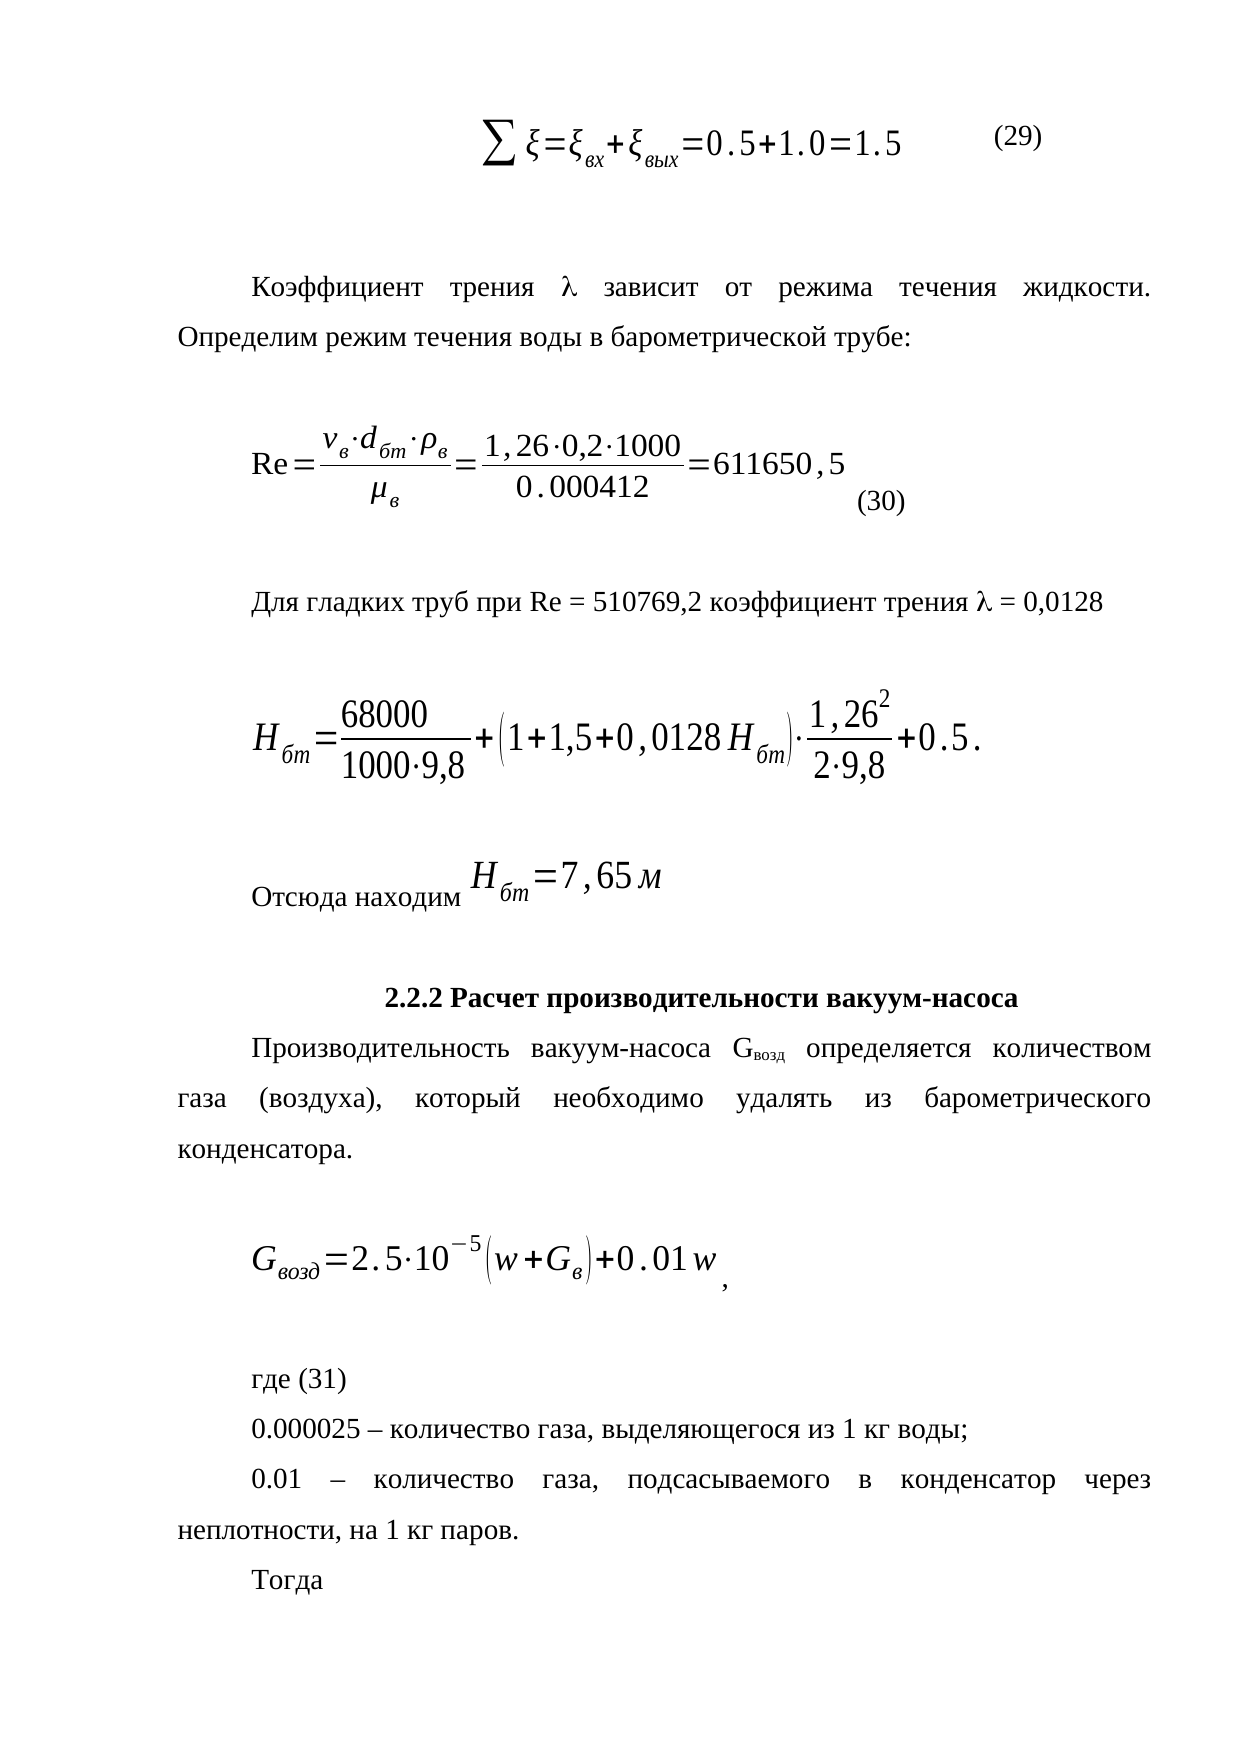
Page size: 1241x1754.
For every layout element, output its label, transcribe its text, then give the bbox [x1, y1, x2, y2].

text где (31) [177, 1361, 1152, 1394]
text , [177, 1231, 1152, 1294]
text 0.01 – количество газа, подсасываемого в конденсатор через неплотности, на 1 кг паров. [177, 1462, 1152, 1546]
text (29) [177, 118, 1152, 152]
text (30) [177, 420, 1152, 517]
text Тогда [177, 1562, 1152, 1596]
text Отсюда находим [177, 853, 1152, 913]
text Коэффициент трения зависит от режима течения жидкости. Определим режим течения воды в барометрической трубе: [177, 269, 1152, 353]
text 2.2.2 Расчет производительности вакуум-насоса [177, 980, 1152, 1013]
text Для гладких труб при Re = 510769,2 коэффициент трения = 0,0128 [177, 584, 1152, 618]
text Производительность вакуум-насоса Gвозд определяется количеством газа (воздуха), который необходимо удалять из барометрического конденсатора. [177, 1030, 1152, 1164]
text 0.000025 – количество газа, выделяющегося из 1 кг воды; [177, 1411, 1152, 1445]
